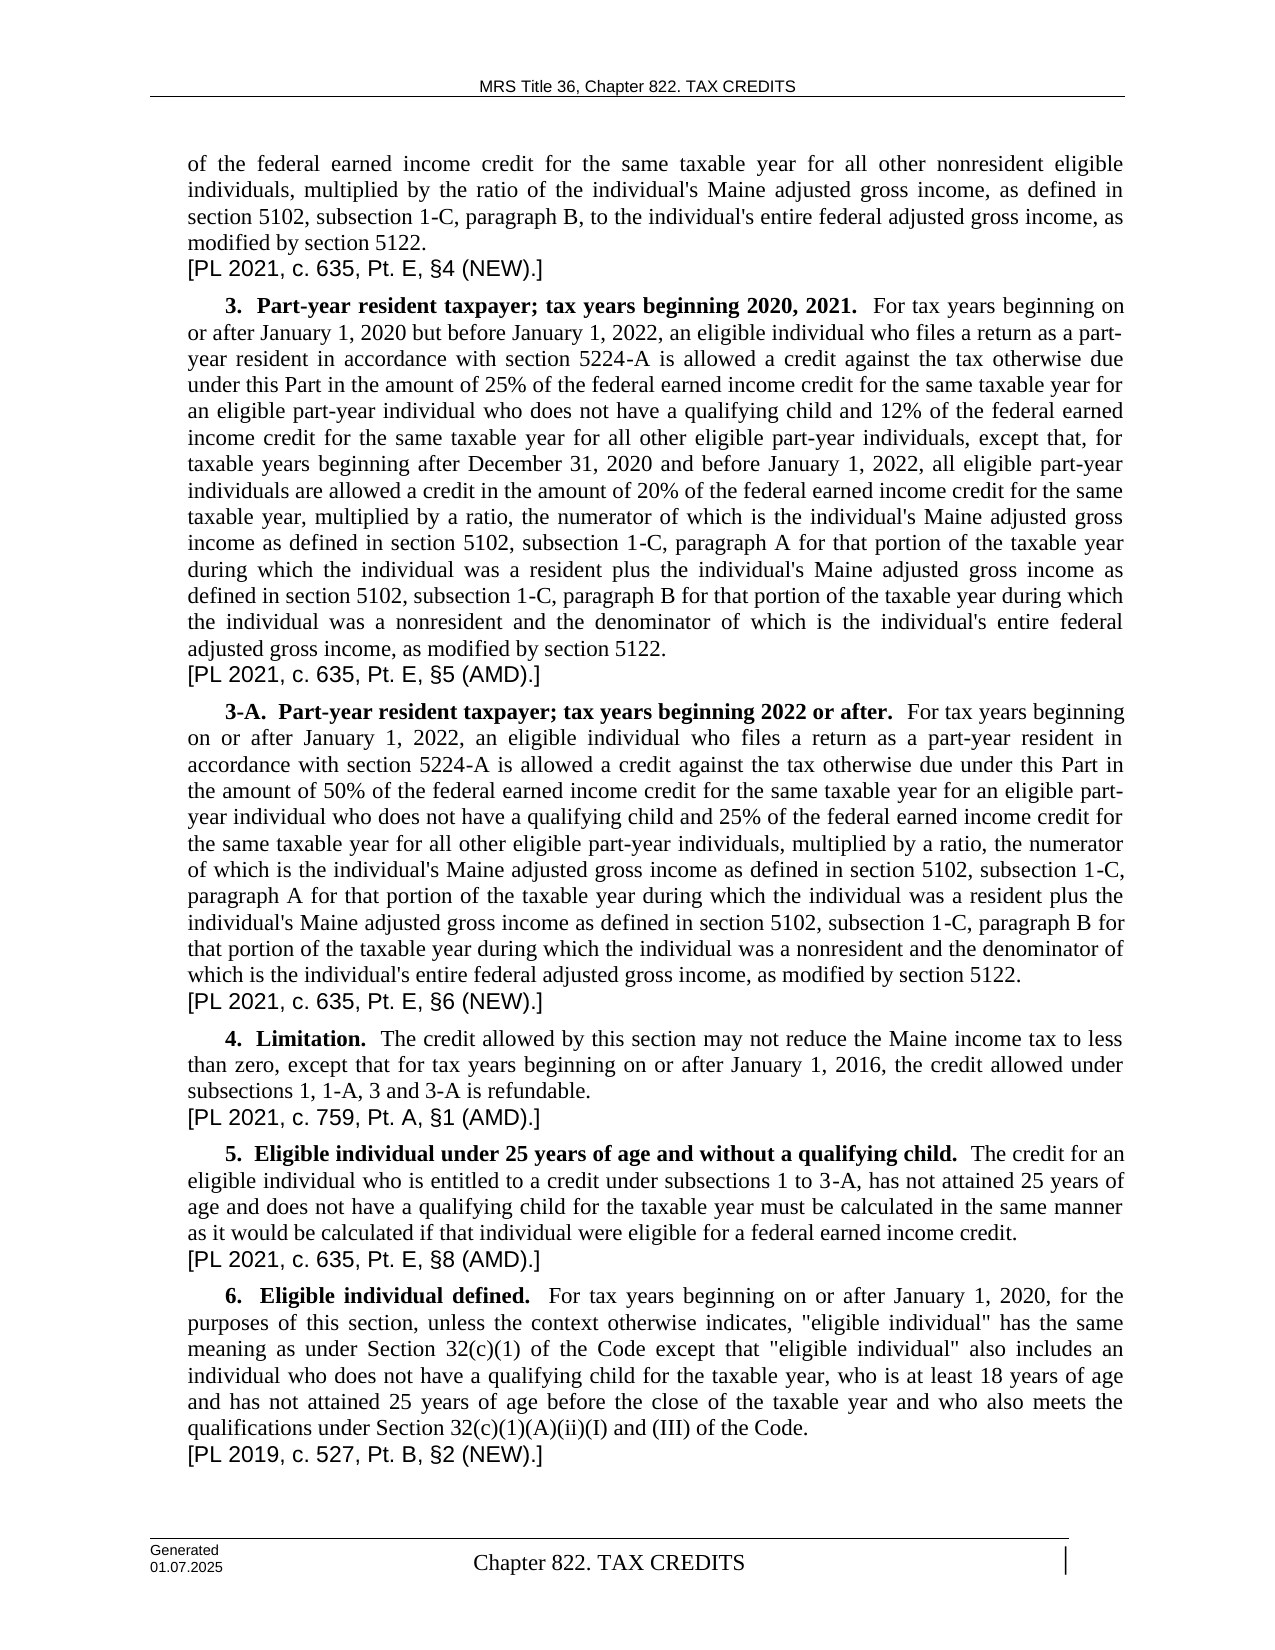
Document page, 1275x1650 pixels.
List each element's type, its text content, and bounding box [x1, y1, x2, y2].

text 3-A. Part-year resident taxpayer; tax years beginning 2022 or after. For tax years beginning on or after January 1, 2022, an eligible individual who files a return as a part-year resident in accordance with section 5224‑A is allowed a credit against the tax otherwise due under this Part in the amount of 50% of the federal earned income credit for the same taxable year for an eligible part-year individual who does not have a qualifying child and 25% of the federal earned income credit for the same taxable year for all other eligible part-year individuals, multiplied by a ratio, the numerator of which is the individual's Maine adjusted gross income as defined in section 5102, subsection 1‑C, paragraph A for that portion of the taxable year during which the individual was a resident plus the individual's Maine adjusted gross income as defined in section 5102, subsection 1‑C, paragraph B for that portion of the taxable year during which the individual was a nonresident and the denominator of which is the individual's entire federal adjusted gross income, as modified by section 5122. [187, 698, 1125, 988]
text [PL 2021, c. 635, Pt. E, §8 (AMD).] [187, 1246, 1125, 1272]
text [PL 2019, c. 527, Pt. B, §2 (NEW).] [187, 1441, 1125, 1467]
text [PL 2021, c. 635, Pt. E, §6 (NEW).] [187, 988, 1125, 1014]
text [PL 2021, c. 635, Pt. E, §4 (NEW).] [187, 255, 1125, 282]
text [PL 2021, c. 635, Pt. E, §5 (AMD).] [187, 661, 1125, 687]
text [PL 2021, c. 759, Pt. A, §1 (AMD).] [187, 1104, 1125, 1130]
text 6. Eligible individual defined. For tax years beginning on or after January 1, 2020, for the purposes of this section, unless the context otherwise indicates, "eligible individual" has the same meaning as under Section 32(c)(1) of the Code except that "eligible individual" also includes an individual who does not have a qualifying child for the taxable year, who is at least 18 years of age and has not attained 25 years of age before the close of the taxable year and who also meets the qualifications under Section 32(c)(1)(A)(ii)(I) and (III) of the Code. [187, 1283, 1125, 1441]
text 5. Eligible individual under 25 years of age and without a qualifying child. The credit for an eligible individual who is entitled to a credit under subsections 1 to 3‑A, has not attained 25 years of age and does not have a qualifying child for the taxable year must be calculated in the same manner as it would be calculated if that individual were eligible for a federal earned income credit. [187, 1140, 1125, 1246]
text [187, 150, 1125, 255]
text 3. Part-year resident taxpayer; tax years beginning 2020, 2021. For tax years beginning on or after January 1, 2020 but before January 1, 2022, an eligible individual who files a return as a part-year resident in accordance with section 5224‑A is allowed a credit against the tax otherwise due under this Part in the amount of 25% of the federal earned income credit for the same taxable year for an eligible part-year individual who does not have a qualifying child and 12% of the federal earned income credit for the same taxable year for all other eligible part-year individuals, except that, for taxable years beginning after December 31, 2020 and before January 1, 2022, all eligible part-year individuals are allowed a credit in the amount of 20% of the federal earned income credit for the same taxable year, multiplied by a ratio, the numerator of which is the individual's Maine adjusted gross income as defined in section 5102, subsection 1‑C, paragraph A for that portion of the taxable year during which the individual was a resident plus the individual's Maine adjusted gross income as defined in section 5102, subsection 1‑C, paragraph B for that portion of the taxable year during which the individual was a nonresident and the denominator of which is the individual's entire federal adjusted gross income, as modified by section 5122. [187, 292, 1125, 661]
text 4. Limitation. The credit allowed by this section may not reduce the Maine income tax to less than zero, except that for tax years beginning on or after January 1, 2016, the credit allowed under subsections 1, 1‑A, 3 and 3‑A is refundable. [187, 1024, 1125, 1104]
